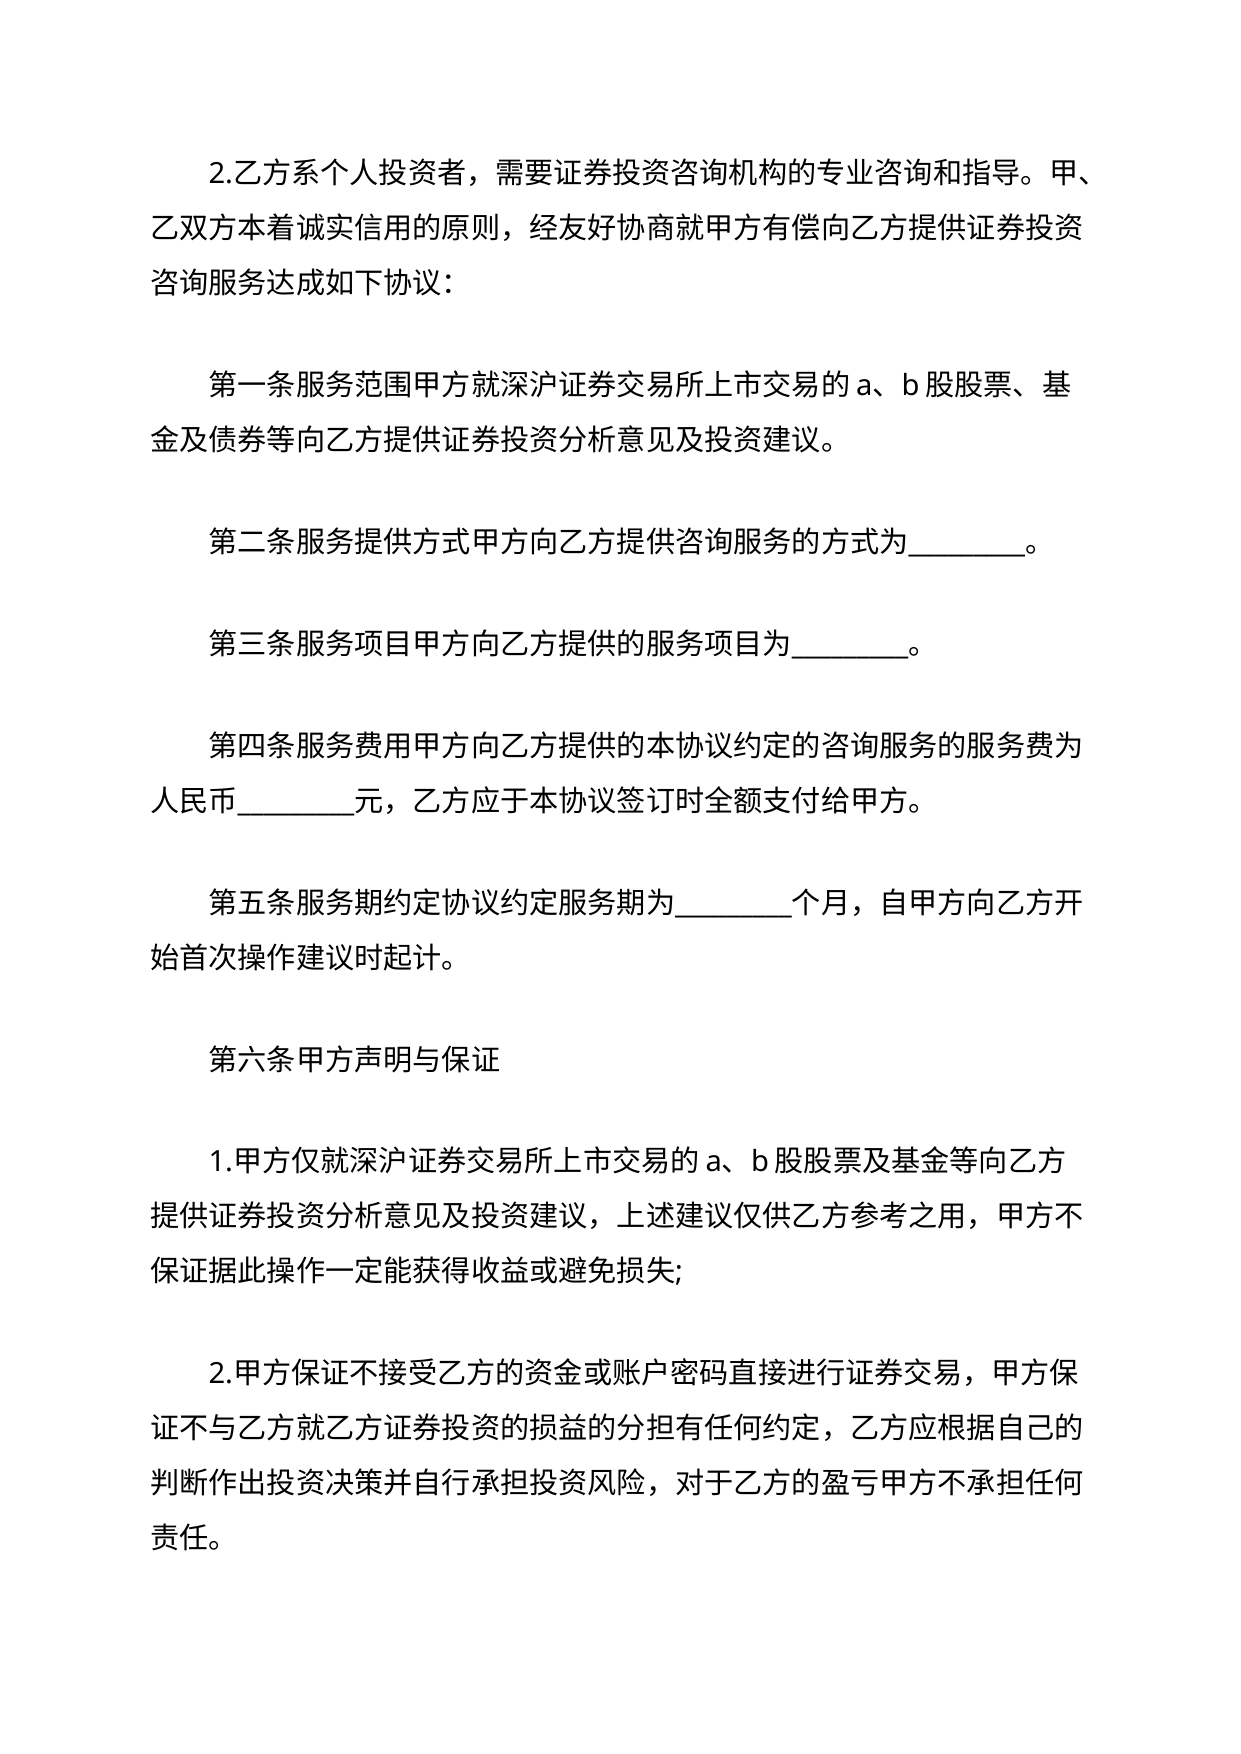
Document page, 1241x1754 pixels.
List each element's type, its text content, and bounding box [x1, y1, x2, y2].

text 第一条服务范围甲方就深沪证券交易所上市交易的a、b股股票、基金及债券等向乙方提供证券投资分析意见及投资建议。 [150, 362, 1090, 459]
text 2.甲方保证不接受乙方的资金或账户密码直接进行证券交易，甲方保证不与乙方就乙方证券投资的损益的分担有任何约定，乙方应根据自己的判断作出投资决策并自行承担投资风险，对于乙方的盈亏甲方不承担任何责任。 [150, 1350, 1090, 1557]
text 第三条服务项目甲方向乙方提供的服务项目为_________。 [150, 620, 1090, 663]
text 第五条服务期约定协议约定服务期为_________个月，自甲方向乙方开始首次操作建议时起计。 [150, 879, 1090, 977]
text 第四条服务费用甲方向乙方提供的本协议约定的咨询服务的服务费为人民币_________元，乙方应于本协议签订时全额支付给甲方。 [150, 722, 1090, 820]
text 第六条甲方声明与保证 [150, 1036, 1090, 1078]
text 第二条服务提供方式甲方向乙方提供咨询服务的方式为_________。 [150, 518, 1090, 561]
text 1.甲方仅就深沪证券交易所上市交易的a、b股股票及基金等向乙方提供证券投资分析意见及投资建议，上述建议仅供乙方参考之用，甲方不保证据此操作一定能获得收益或避免损失; [150, 1138, 1090, 1290]
text 2.乙方系个人投资者，需要证券投资咨询机构的专业咨询和指导。甲、乙双方本着诚实信用的原则，经友好协商就甲方有偿向乙方提供证券投资咨询服务达成如下协议： [150, 150, 1090, 302]
